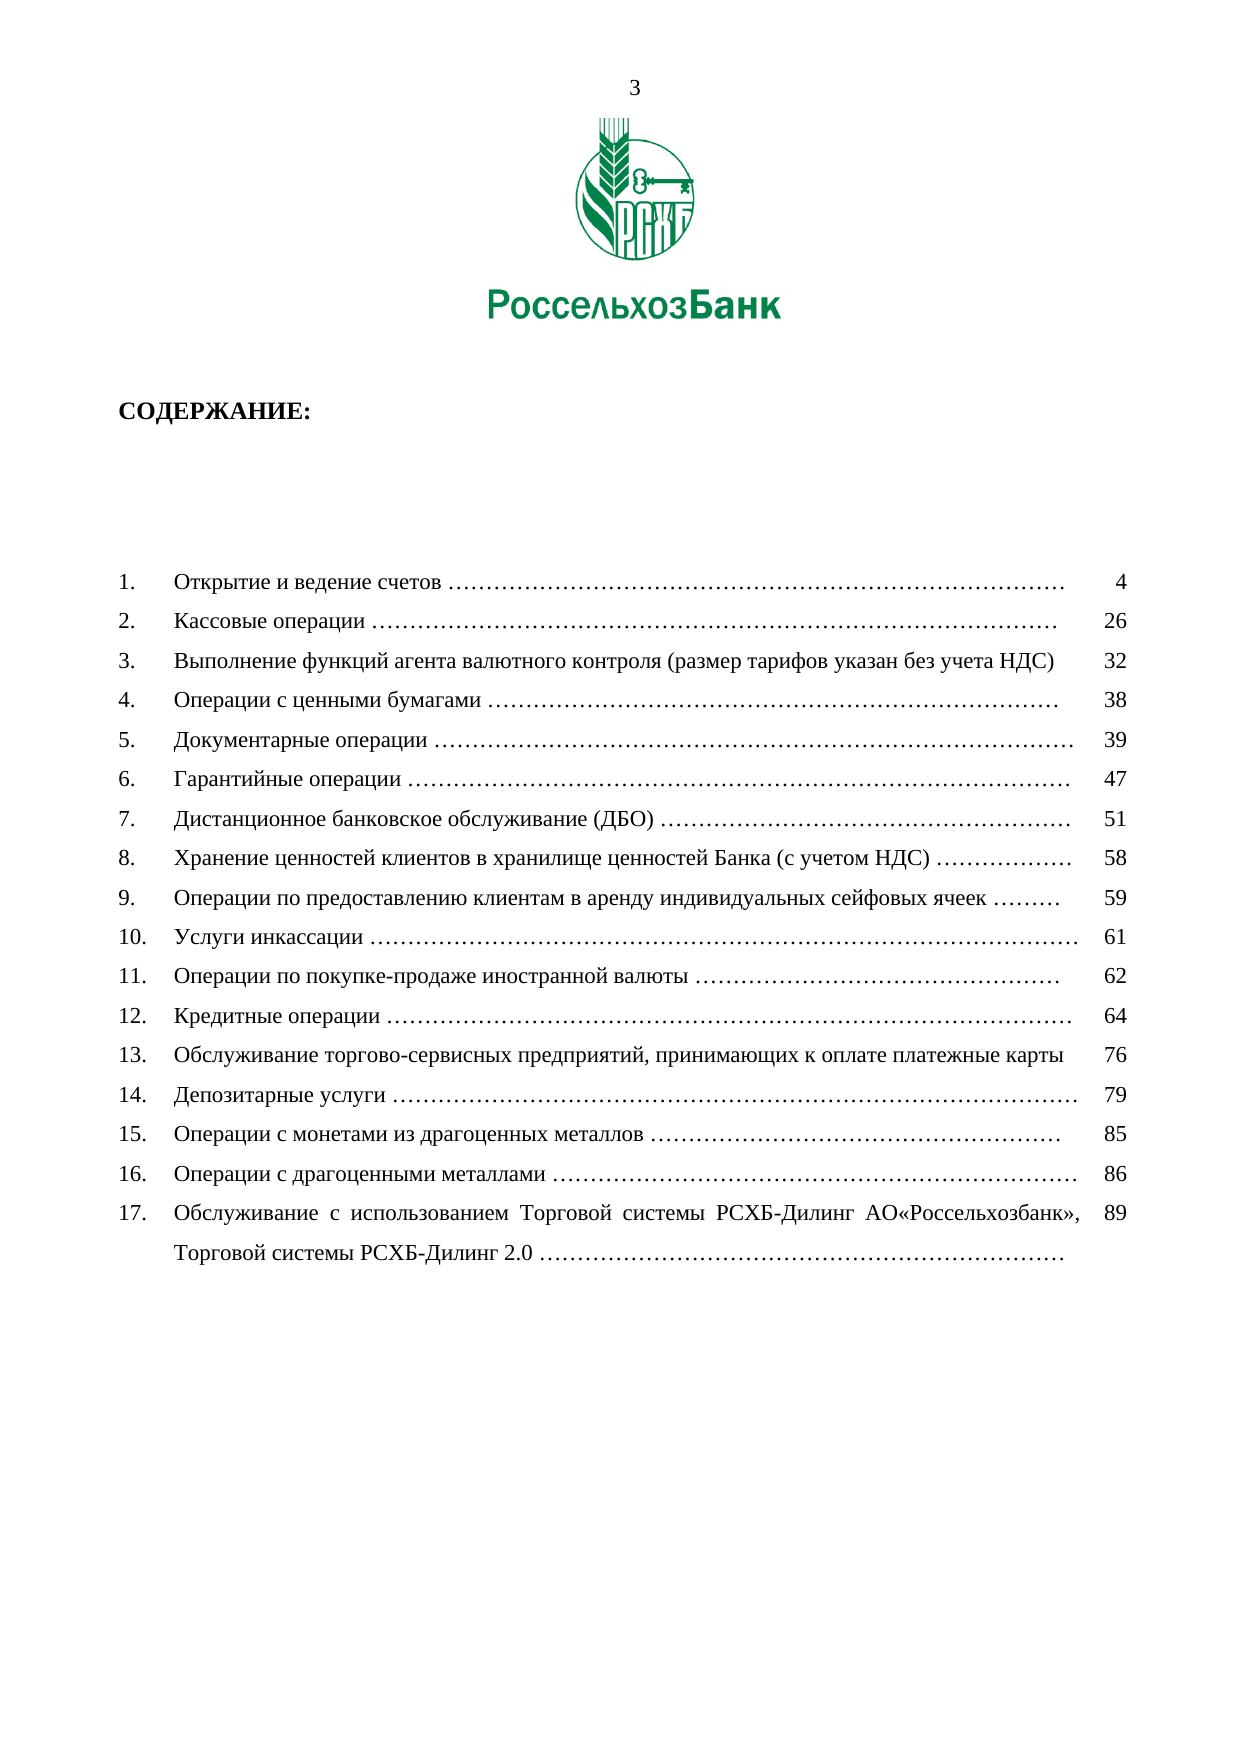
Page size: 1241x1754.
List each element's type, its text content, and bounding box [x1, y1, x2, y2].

table_cell 7. [107, 805, 162, 844]
table_cell Гарантийные операции …………………………………………………………………………… [163, 765, 1093, 804]
table_cell 6. [107, 765, 162, 804]
table_cell 85 [1093, 1120, 1163, 1160]
table_cell Хранение ценностей клиентов в хранилище ценностей Банка (с учетом НДС) ……………… [163, 844, 1093, 883]
table_cell Операции с монетами из драгоценных металлов ……………………………………………… [163, 1120, 1093, 1160]
table_cell 11. [107, 963, 162, 1002]
table_cell 79 [1093, 1081, 1163, 1120]
table_cell 12. [107, 1002, 162, 1041]
table_cell 4. [107, 686, 162, 726]
table_cell 39 [1093, 726, 1163, 765]
table_cell Кассовые операции ……………………………………………………………………………… [163, 607, 1093, 647]
table_cell 76 [1093, 1041, 1163, 1081]
table_cell 15. [107, 1120, 162, 1160]
table_cell 10. [107, 923, 162, 962]
table_cell 47 [1093, 765, 1163, 804]
table_header Открытие и ведение счетов ……………………………………………………………………… [163, 568, 1093, 607]
table_header 4 [1093, 568, 1163, 607]
picture [488, 118, 781, 319]
table_cell Обслуживание c использованием Торговой системы РСХБ-Дилинг АО«Россельхозбанк», Торговой системы РСХБ-Дилинг 2.0 …………………………………………………………… [163, 1199, 1093, 1278]
table_cell Операции по предоставлению клиентам в аренду индивидуальных сейфовых ячеек ……… [163, 884, 1093, 923]
text Содержание: [118, 396, 1152, 425]
table_cell Депозитарные услуги ……………………………………………………………………………… [163, 1081, 1093, 1120]
table_cell 61 [1093, 923, 1163, 962]
table_cell Дистанционное банковское обслуживание (ДБО) ……………………………………………… [163, 805, 1093, 844]
table_cell 2. [107, 607, 162, 647]
table_cell 32 [1093, 647, 1163, 686]
table_cell 8. [107, 844, 162, 883]
table_cell 58 [1093, 844, 1163, 883]
table_cell 51 [1093, 805, 1163, 844]
table_cell 86 [1093, 1160, 1163, 1199]
table_cell 9. [107, 884, 162, 923]
table_cell Операции с ценными бумагами ………………………………………………………………… [163, 686, 1093, 726]
table_header 1. [107, 568, 162, 607]
table_cell 62 [1093, 963, 1163, 1002]
table_cell 17. [107, 1199, 162, 1278]
table_cell 13. [107, 1041, 162, 1081]
table_cell Выполнение функций агента валютного контроля (размер тарифов указан без учета НДС) [163, 647, 1093, 686]
table_cell 38 [1093, 686, 1163, 726]
table_cell Операции по покупке-продаже иностранной валюты ………………………………………… [163, 963, 1093, 1002]
table_cell 64 [1093, 1002, 1163, 1041]
table_cell 26 [1093, 607, 1163, 647]
table_cell 89 [1093, 1199, 1163, 1278]
table_cell Услуги инкассации ………………………………………………………………………………… [163, 923, 1093, 962]
table_cell Обслуживание торгово-сервисных предприятий, принимающих к оплате платежные карты [163, 1041, 1093, 1081]
table_cell 59 [1093, 884, 1163, 923]
table_cell 14. [107, 1081, 162, 1120]
table_cell 3. [107, 647, 162, 686]
table_cell 5. [107, 726, 162, 765]
table_cell Документарные операции ………………………………………………………………………… [163, 726, 1093, 765]
table_cell Кредитные операции ……………………………………………………………………………… [163, 1002, 1093, 1041]
table_cell Операции с драгоценными металлами …………………………………………………………… [163, 1160, 1093, 1199]
table_cell 16. [107, 1160, 162, 1199]
